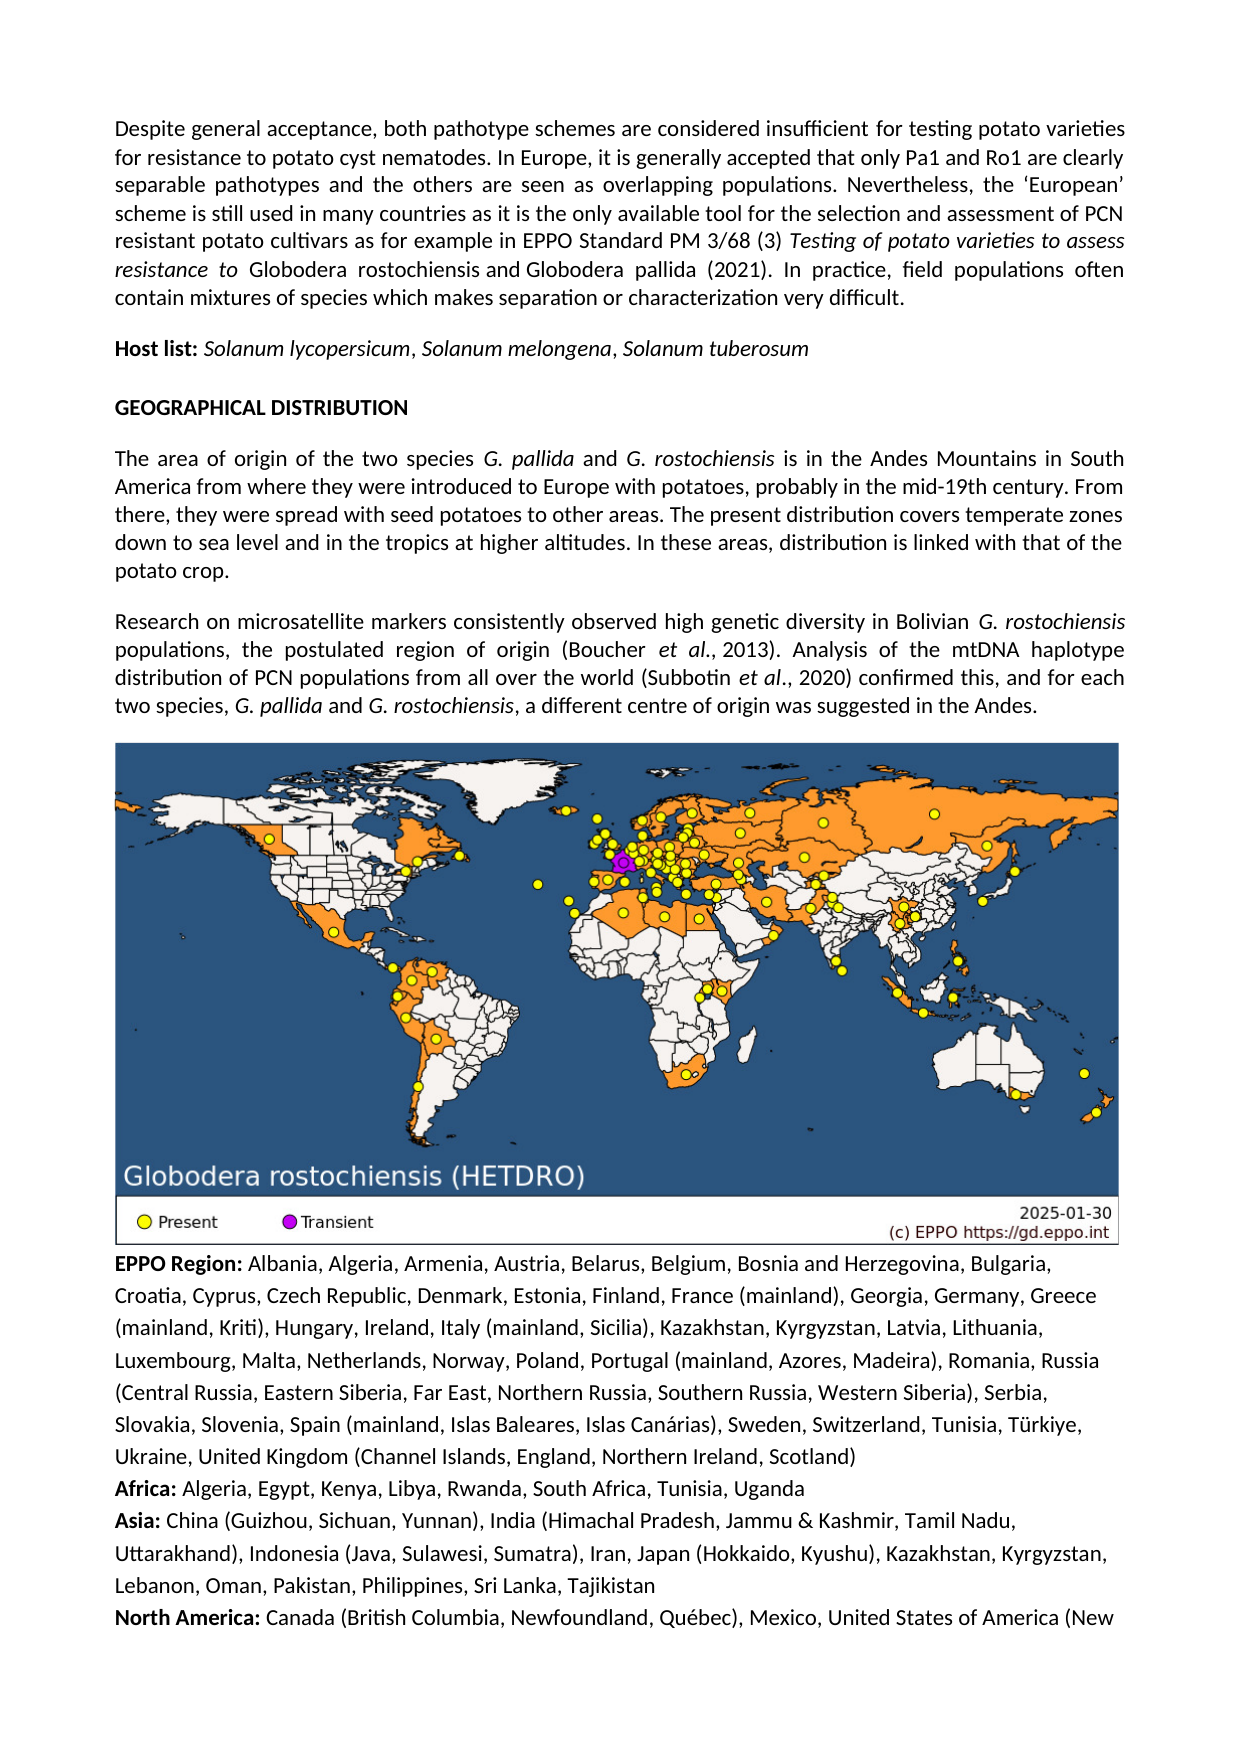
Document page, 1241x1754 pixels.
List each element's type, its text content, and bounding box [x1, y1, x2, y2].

text Host list: Solanum lycopersicum, Solanum melongena, Solanum tuberosum [114, 334, 1126, 362]
text GEOGRAPHICAL DISTRIBUTION [114, 393, 1126, 421]
text The area of origin of the two species G. pallida and G. rostochiensis is in the Andes Mountains in South America from where they were introduced to Europe with potatoes, probably in the mid-19th century. From there, they were spread with seed potatoes to other areas. The present distribution covers temperate zones down to sea level and in the tropics at higher altitudes. In these areas, distribution is linked with that of the potato crop. [114, 444, 1126, 584]
text Despite general acceptance, both pathotype schemes are considered insufficient for testing potato varieties for resistance to potato cyst nematodes. In Europe, it is generally accepted that only Pa1 and Ro1 are clearly separable pathotypes and the others are seen as overlapping populations. Nevertheless, the ‘European’ scheme is still used in many countries as it is the only available tool for the selection and assessment of PCN resistant potato cultivars as for example in EPPO Standard PM 3/68 (3) Testing of potato varieties to assess resistance to Globodera rostochiensis and Globodera pallida (2021). In practice, field populations often contain mixtures of species which makes separation or characterization very difficult. [114, 114, 1126, 311]
text Research on microsatellite markers consistently observed high genetic diversity in Bolivian G. rostochiensis populations, the postulated region of origin (Boucher et al., 2013). Analysis of the mtDNA haplotype distribution of PCN populations from all over the world (Subbotin et al., 2020) confirmed this, and for each two species, G. pallida and G. rostochiensis, a different centre of origin was suggested in the Andes. [114, 607, 1126, 719]
picture [114, 741, 1119, 1245]
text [114, 742, 1126, 1631]
